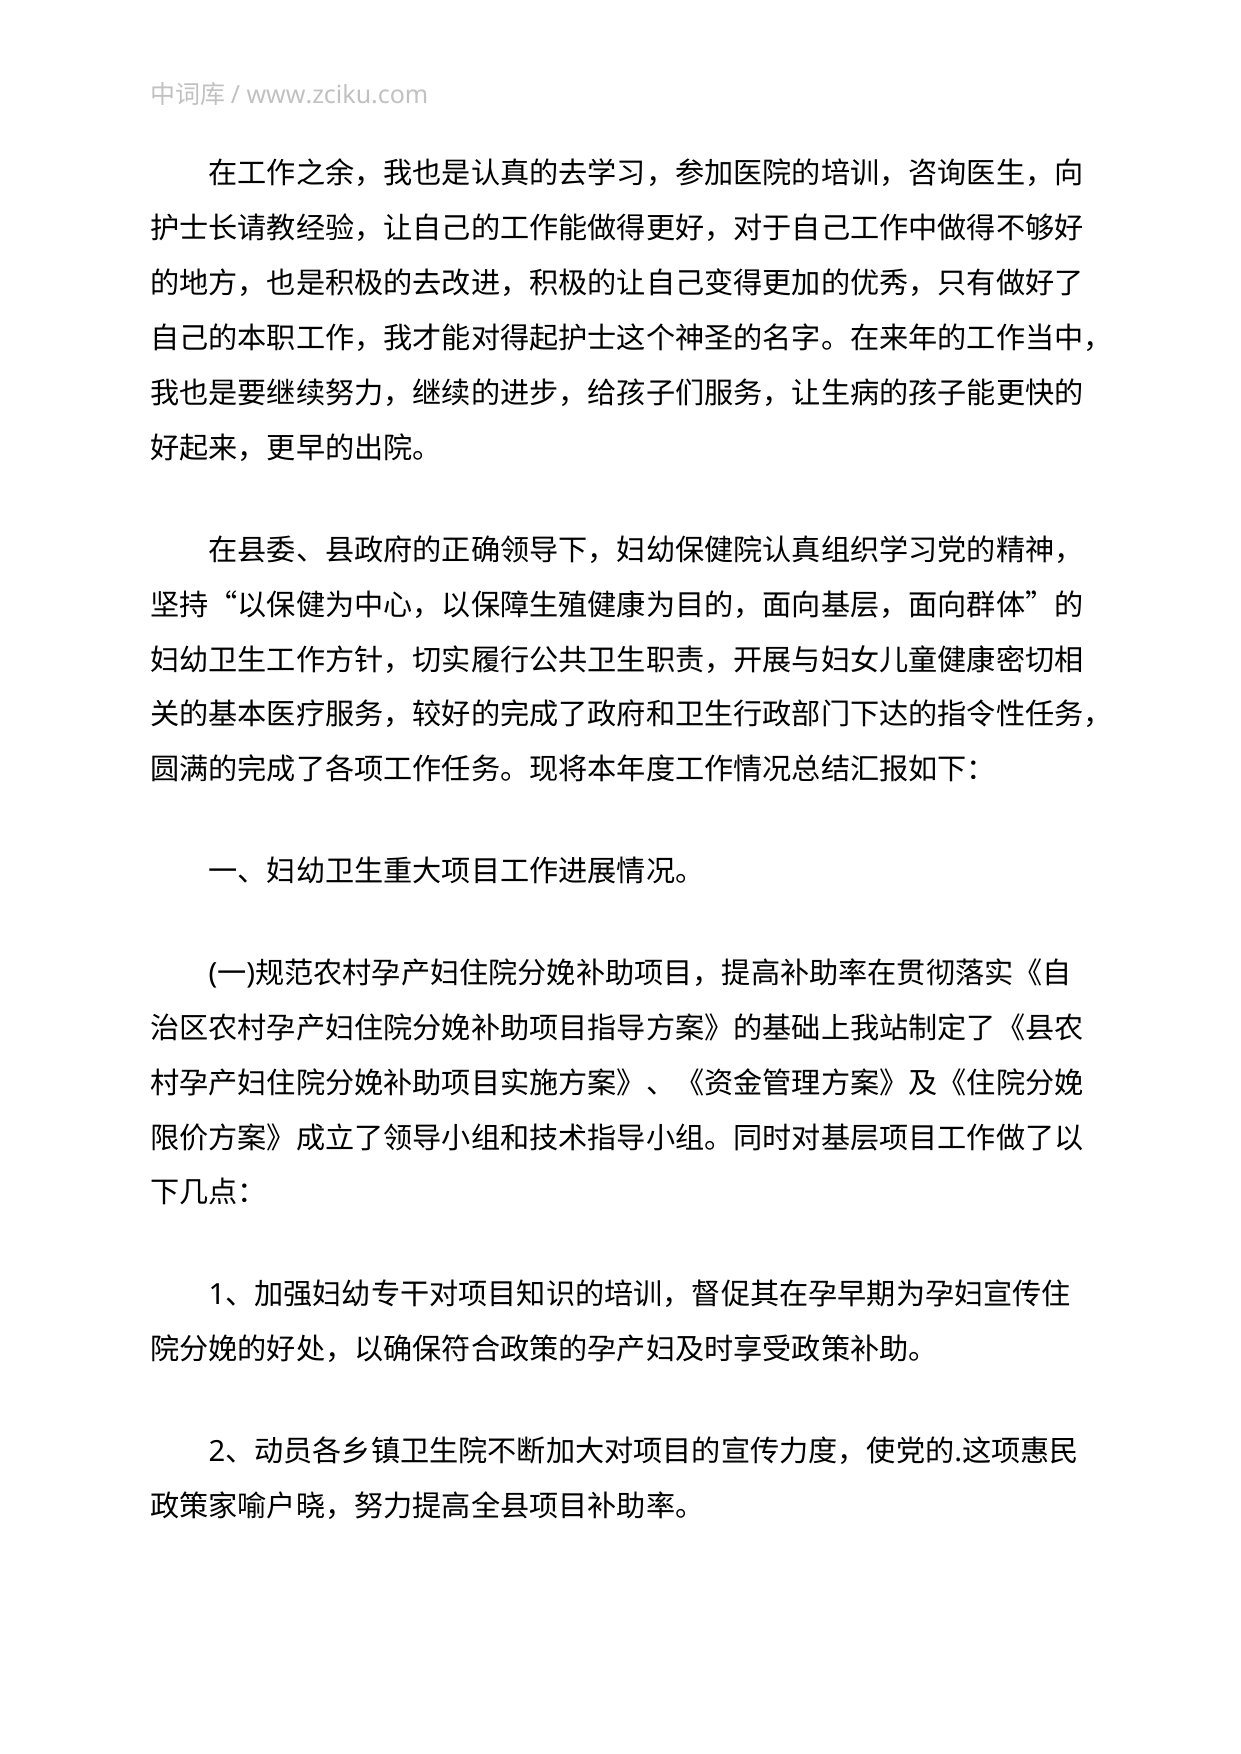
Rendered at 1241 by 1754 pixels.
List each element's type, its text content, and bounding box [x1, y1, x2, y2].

text (一)规范农村孕产妇住院分娩补助项目，提高补助率在贯彻落实《自治区农村孕产妇住院分娩补助项目指导方案》的基础上我站制定了《县农村孕产妇住院分娩补助项目实施方案》、《资金管理方案》及《住院分娩限价方案》成立了领导小组和技术指导小组。同时对基层项目工作做了以下几点： [150, 949, 1090, 1211]
text 在县委、县政府的正确领导下，妇幼保健院认真组织学习党的精神，坚持“以保健为中心，以保障生殖健康为目的，面向基层，面向群体”的妇幼卫生工作方针，切实履行公共卫生职责，开展与妇女儿童健康密切相关的基本医疗服务，较好的完成了政府和卫生行政部门下达的指令性任务，圆满的完成了各项工作任务。现将本年度工作情况总结汇报如下： [150, 526, 1090, 788]
text 一、妇幼卫生重大项目工作进展情况。 [150, 848, 1090, 890]
text 在工作之余，我也是认真的去学习，参加医院的培训，咨询医生，向护士长请教经验，让自己的工作能做得更好，对于自己工作中做得不够好的地方，也是积极的去改进，积极的让自己变得更加的优秀，只有做好了自己的本职工作，我才能对得起护士这个神圣的名字。在来年的工作当中，我也是要继续努力，继续的进步，给孩子们服务，让生病的孩子能更快的好起来，更早的出院。 [150, 150, 1090, 467]
text 2、动员各乡镇卫生院不断加大对项目的宣传力度，使党的.这项惠民政策家喻户晓，努力提高全县项目补助率。 [150, 1428, 1090, 1525]
text 1、加强妇幼专干对项目知识的培训，督促其在孕早期为孕妇宣传住院分娩的好处，以确保符合政策的孕产妇及时享受政策补助。 [150, 1271, 1090, 1368]
